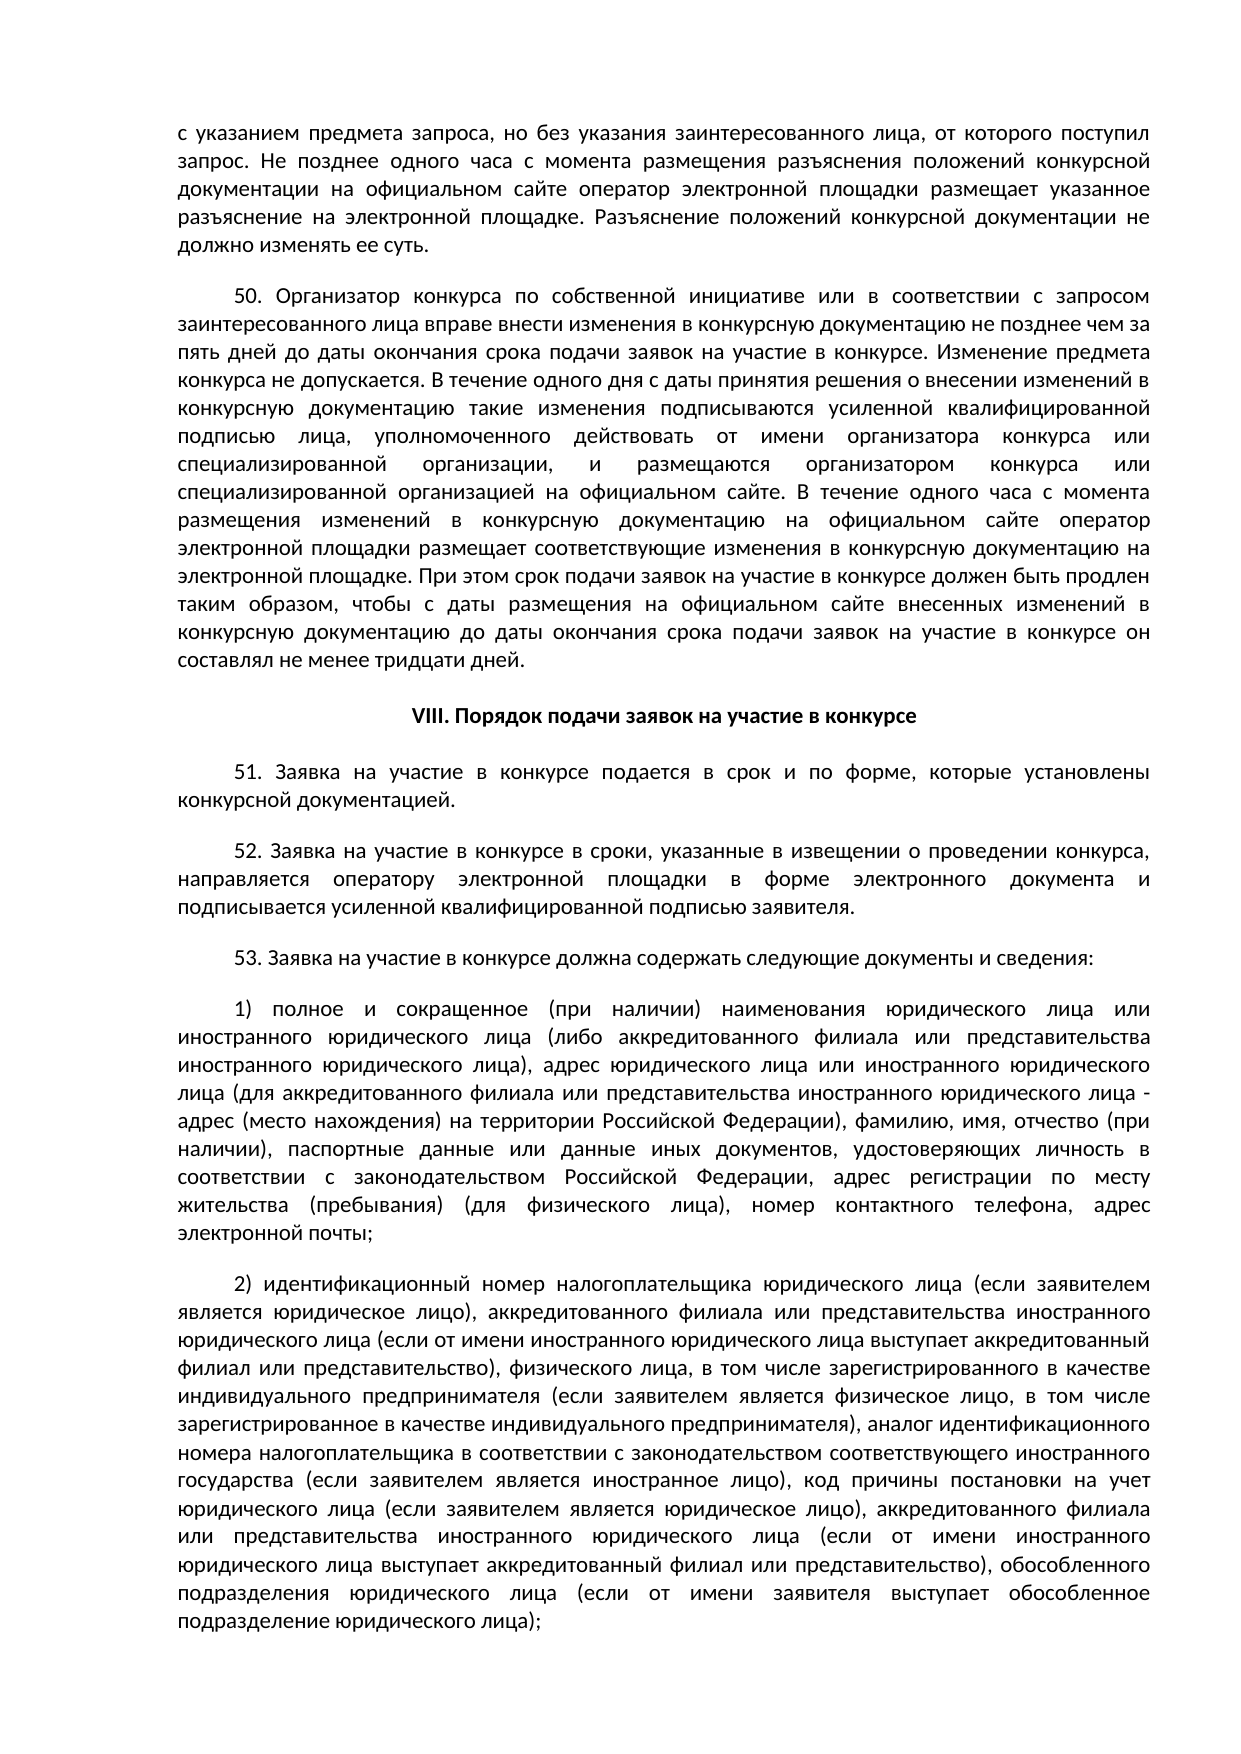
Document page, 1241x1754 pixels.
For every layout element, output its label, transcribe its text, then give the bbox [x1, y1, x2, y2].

text 1) полное и сокращенное (при наличии) наименования юридического лица или иностранного юридического лица (либо аккредитованного филиала или представительства иностранного юридического лица), адрес юридического лица или иностранного юридического лица (для аккредитованного филиала или представительства иностранного юридического лица - адрес (место нахождения) на территории Российской Федерации), фамилию, имя, отчество (при наличии), паспортные данные или данные иных документов, удостоверяющих личность в соответствии с законодательством Российской Федерации, адрес регистрации по месту жительства (пребывания) (для физического лица), номер контактного телефона, адрес электронной почты; [177, 994, 1152, 1247]
text 2) идентификационный номер налогоплательщика юридического лица (если заявителем является юридическое лицо), аккредитованного филиала или представительства иностранного юридического лица (если от имени иностранного юридического лица выступает аккредитованный филиал или представительство), физического лица, в том числе зарегистрированного в качестве индивидуального предпринимателя (если заявителем является физическое лицо, в том числе зарегистрированное в качестве индивидуального предпринимателя), аналог идентификационного номера налогоплательщика в соответствии с законодательством соответствующего иностранного государства (если заявителем является иностранное лицо), код причины постановки на учет юридического лица (если заявителем является юридическое лицо), аккредитованного филиала или представительства иностранного юридического лица (если от имени иностранного юридического лица выступает аккредитованный филиал или представительство), обособленного подразделения юридического лица (если от имени заявителя выступает обособленное подразделение юридического лица); [177, 1269, 1152, 1634]
text 52. Заявка на участие в конкурсе в сроки, указанные в извещении о проведении конкурса, направляется оператору электронной площадки в форме электронного документа и подписывается усиленной квалифицированной подписью заявителя. [177, 836, 1152, 921]
text 51. Заявка на участие в конкурсе подается в срок и по форме, которые установлены конкурсной документацией. [177, 757, 1152, 813]
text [177, 118, 1152, 258]
text 50. Организатор конкурса по собственной инициативе или в соответствии с запросом заинтересованного лица вправе внести изменения в конкурсную документацию не позднее чем за пять дней до даты окончания срока подачи заявок на участие в конкурсе. Изменение предмета конкурса не допускается. В течение одного дня с даты принятия решения о внесении изменений в конкурсную документацию такие изменения подписываются усиленной квалифицированной подписью лица, уполномоченного действовать от имени организатора конкурса или специализированной организации, и размещаются организатором конкурса или специализированной организацией на официальном сайте. В течение одного часа с момента размещения изменений в конкурсную документацию на официальном сайте оператор электронной площадки размещает соответствующие изменения в конкурсную документацию на электронной площадке. При этом срок подачи заявок на участие в конкурсе должен быть продлен таким образом, чтобы с даты размещения на официальном сайте внесенных изменений в конкурсную документацию до даты окончания срока подачи заявок на участие в конкурсе он составлял не менее тридцати дней. [177, 281, 1152, 673]
title VIII. Порядок подачи заявок на участие в конкурсе [177, 701, 1152, 729]
text 53. Заявка на участие в конкурсе должна содержать следующие документы и сведения: [177, 943, 1152, 971]
